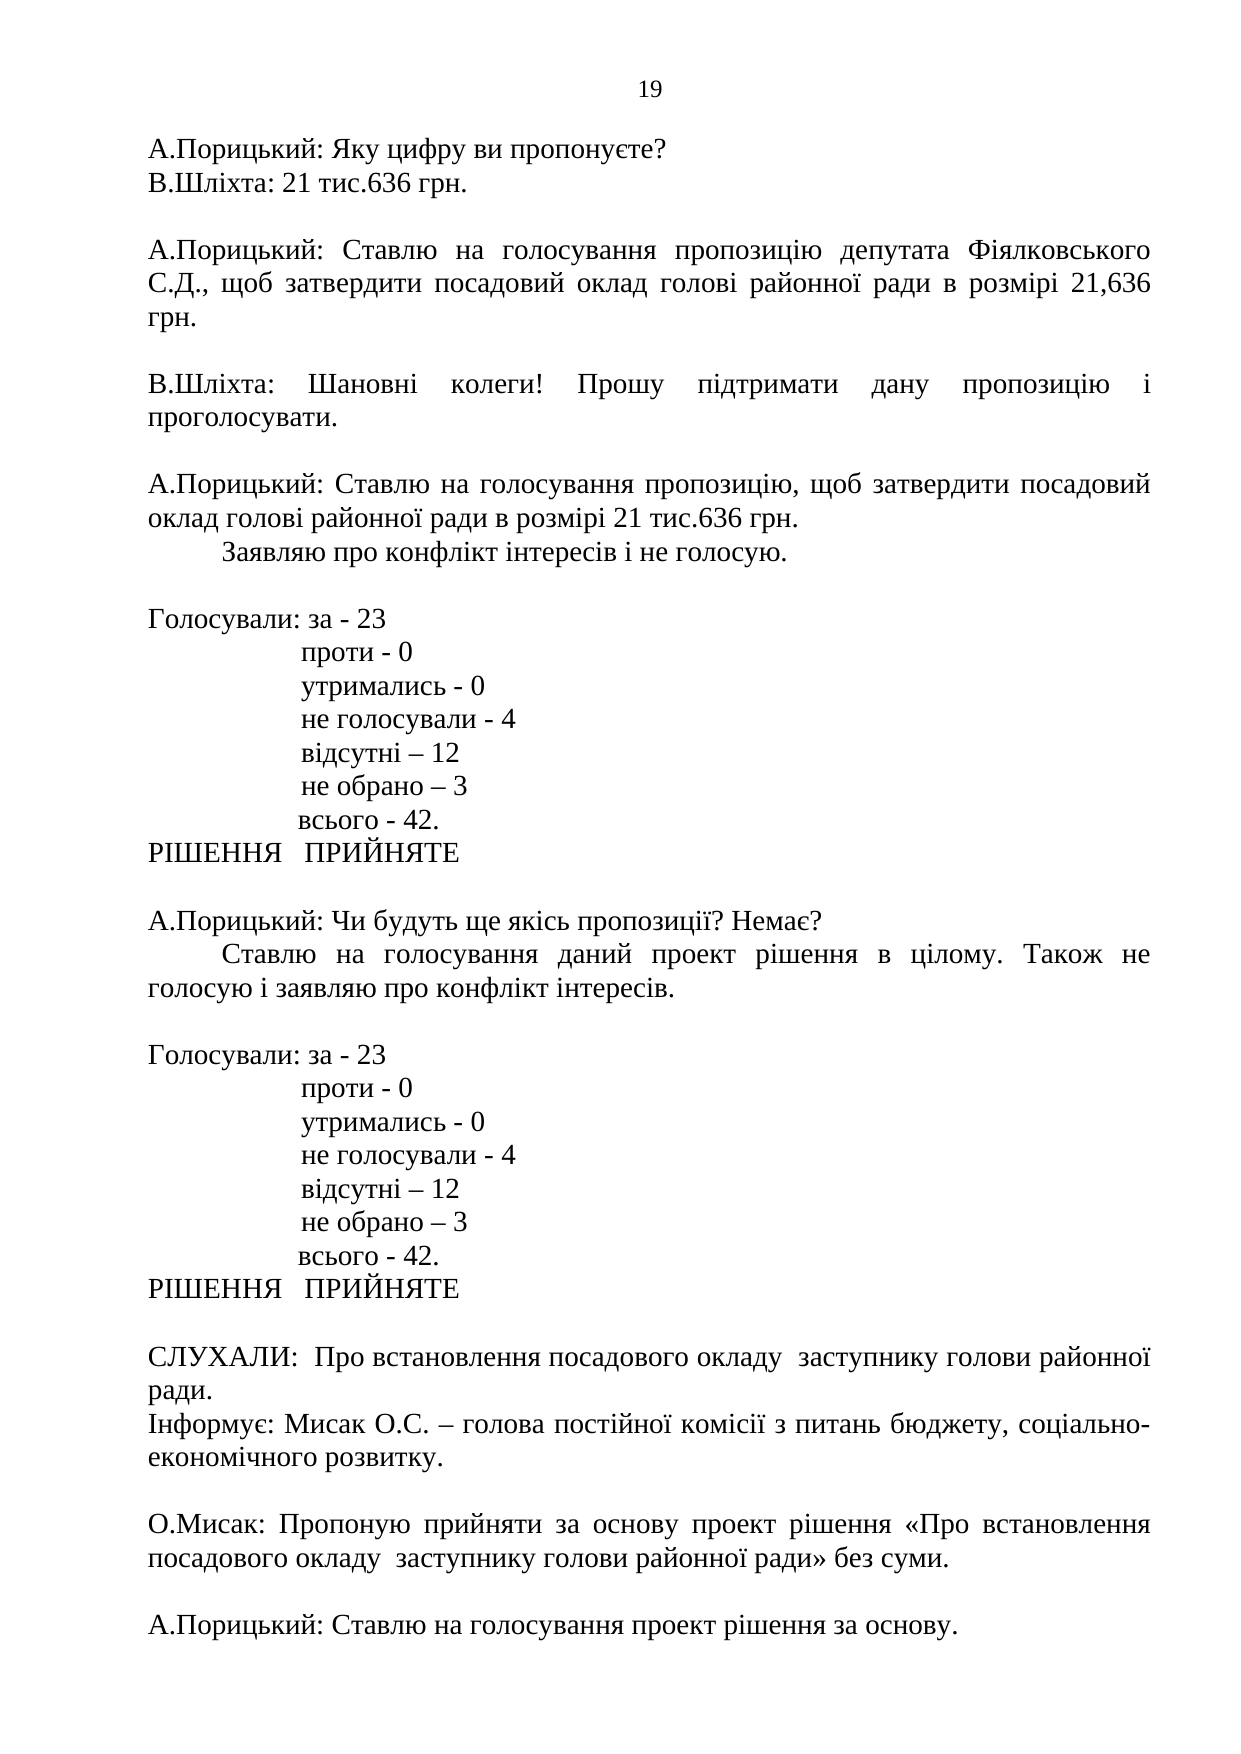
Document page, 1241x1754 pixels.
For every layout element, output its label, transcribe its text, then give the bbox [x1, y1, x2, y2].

text всього - 42. [148, 1238, 1152, 1272]
text не голосували - 4 [148, 701, 1152, 735]
text РІШЕННЯ ПРИЙНЯТЕ [148, 1272, 1152, 1305]
text А.Порицький: Чи будуть ще якісь пропозиції? Немає? [148, 903, 1152, 936]
text відсутні – 12 [148, 735, 1152, 768]
text СЛУХАЛИ: Про встановлення посадового окладу заступнику голови районної ради. [148, 1339, 1152, 1406]
text А.Порицький: Ставлю на голосування пропозицію депутата Фіялковського С.Д., щоб затвердити посадовий оклад голові районної ради в розмірі 21,636 грн. [148, 232, 1152, 332]
text РІШЕННЯ ПРИЙНЯТЕ [148, 836, 1152, 869]
text Ставлю на голосування даний проект рішення в цілому. Також не голосую і заявляю про конфлікт інтересів. [148, 936, 1152, 1003]
text Заявляю про конфлікт інтересів і не голосую. [148, 534, 1152, 567]
text відсутні – 12 [148, 1171, 1152, 1204]
text не голосували - 4 [148, 1137, 1152, 1171]
text А.Порицький: Ставлю на голосування проект рішення за основу. [148, 1607, 1152, 1641]
text утримались - 0 [148, 1104, 1152, 1137]
text утримались - 0 [148, 668, 1152, 701]
text проти - 0 [148, 1070, 1152, 1104]
text О.Мисак: Пропоную прийняти за основу проект рішення «Про встановлення посадового окладу заступнику голови районної ради» без суми. [148, 1506, 1152, 1573]
text В.Шліхта: Шановні колеги! Прошу підтримати дану пропозицію і проголосувати. [148, 366, 1152, 433]
text А.Порицький: Яку цифру ви пропонуєте? [148, 131, 1152, 165]
text А.Порицький: Ставлю на голосування пропозицію, щоб затвердити посадовий оклад голові районної ради в розмірі 21 тис.636 грн. [148, 467, 1152, 534]
text Голосували: за - 23 [148, 1037, 1152, 1070]
text не обрано – 3 [148, 1204, 1152, 1238]
text проти - 0 [148, 634, 1152, 668]
text всього - 42. [148, 802, 1152, 836]
text Інформує: Мисак О.С. – голова постійної комісії з питань бюджету, соціально-економічного розвитку. [148, 1406, 1152, 1473]
text В.Шліхта: 21 тис.636 грн. [148, 165, 1152, 198]
text Голосували: за - 23 [148, 601, 1152, 634]
text не обрано – 3 [148, 768, 1152, 802]
